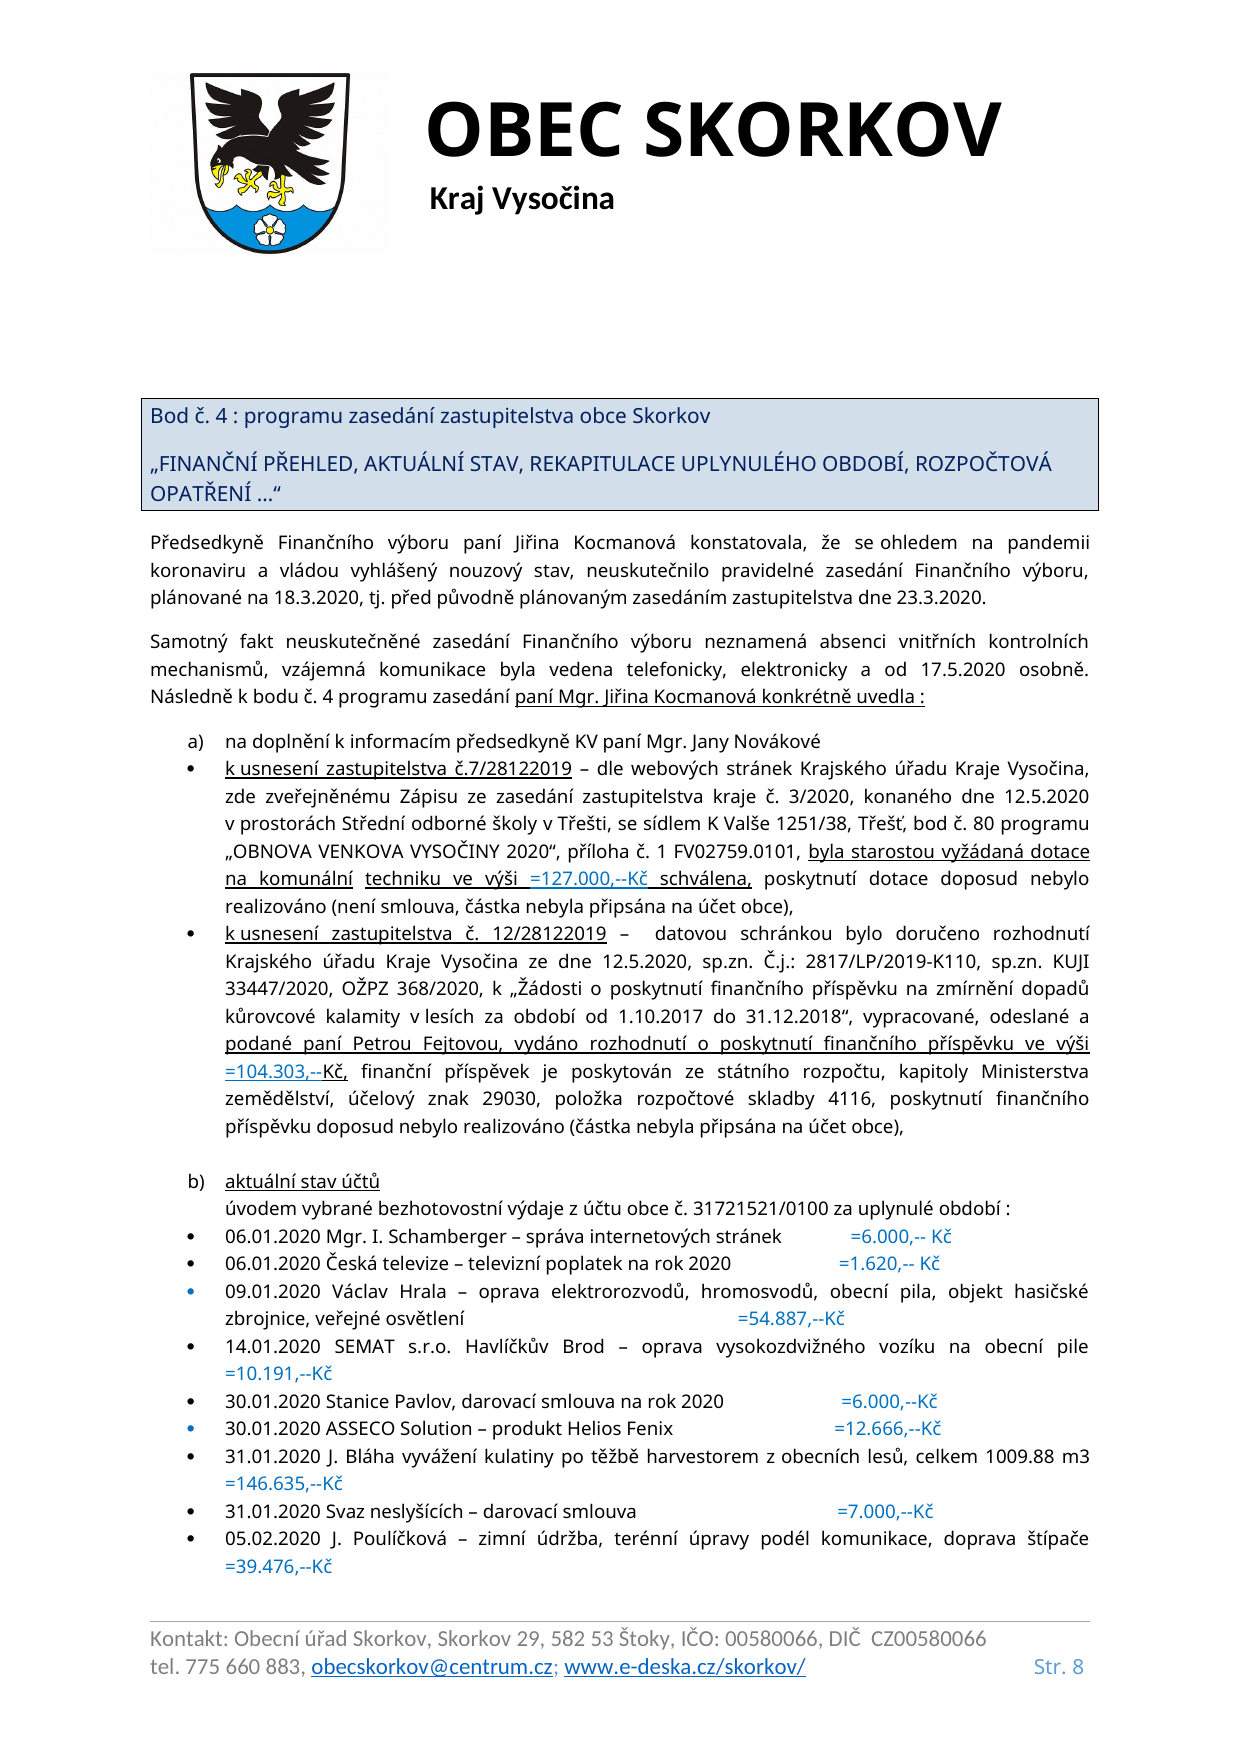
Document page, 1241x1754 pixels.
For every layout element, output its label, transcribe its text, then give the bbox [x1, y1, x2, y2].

list aktuální stav účtů [187, 1168, 1090, 1193]
list k usnesení zastupitelstva č.7/28122019 – dle webových stránek Krajského úřadu Kraje Vysočina, zde zveřejněnému Zápisu ze zasedání zastupitelstva kraje č. 3/2020, konaného dne 12.5.2020 v prostorách Střední odborné školy v Třešti, se sídlem K Valše 1251/38, Třešť, bod č. 80 programu „OBNOVA VENKOVA VYSOČINY 2020“, příloha č. 1 FV02759.0101, byla starostou vyžádaná dotace na komunální techniku ve výši =127.000,--Kč schválena, poskytnutí dotace doposud nebylo realizováno (není smlouva, částka nebyla připsána na účet obce), [187, 756, 1090, 918]
list na doplnění k informacím předsedkyně KV paní Mgr. Jany Novákové [187, 728, 1090, 753]
list 30.01.2020 ASSECO Solution – produkt Helios Fenix =12.666,--Kč [187, 1416, 1090, 1441]
picture [150, 73, 390, 254]
text Bod č. 4 : programu zasedání zastupitelstva obce Skorkov [142, 399, 1098, 430]
list 14.01.2020 SEMAT s.r.o. Havlíčkův Brod – oprava vysokozdvižného vozíku na obecní pile =10.191,--Kč [187, 1333, 1090, 1386]
list úvodem vybrané bezhotovostní výdaje z účtu obce č. 31721521/0100 za uplynulé období : [225, 1196, 1090, 1221]
text Samotný fakt neuskutečněné zasedání Finančního výboru neznamená absenci vnitřních kontrolních mechanismů, vzájemná komunikace byla vedena telefonicky, elektronicky a od 17.5.2020 osobně. Následně k bodu č. 4 programu zasedání paní Mgr. Jiřina Kocmanová konkrétně uvedla : [150, 629, 1090, 709]
list 30.01.2020 Stanice Pavlov, darovací smlouva na rok 2020 =6.000,--Kč [187, 1388, 1090, 1413]
list 09.01.2020 Václav Hrala – oprava elektrorozvodů, hromosvodů, obecní pila, objekt hasičské zbrojnice, veřejné osvětlení =54.887,--Kč [187, 1278, 1090, 1331]
text „FINANČNÍ PŘEHLED, AKTUÁLNÍ STAV, REKAPITULACE UPLYNULÉHO OBDOBÍ, ROZPOČTOVÁ OPATŘENÍ …“ [142, 446, 1098, 510]
list 06.01.2020 Česká televize – televizní poplatek na rok 2020 =1.620,-- Kč [187, 1251, 1090, 1276]
list 06.01.2020 Mgr. I. Schamberger – správa internetových stránek =6.000,-- Kč [187, 1223, 1090, 1248]
list k usnesení zastupitelstva č. 12/28122019 – datovou schránkou bylo doručeno rozhodnutí Krajského úřadu Kraje Vysočina ze dne 12.5.2020, sp.zn. Č.j.: 2817/LP/2019-K110, sp.zn. KUJI 33447/2020, OŽPZ 368/2020, k „Žádosti o poskytnutí finančního příspěvku na zmírnění dopadů kůrovcové kalamity v lesích za období od 1.10.2017 do 31.12.2018“, vypracované, odeslané a podané paní Petrou Fejtovou, vydáno rozhodnutí o poskytnutí finančního příspěvku ve výši =104.303,--Kč, finanční příspěvek je poskytován ze státního rozpočtu, kapitoly Ministerstva zemědělství, účelový znak 29030, položka rozpočtové skladby 4116, poskytnutí finančního příspěvku doposud nebylo realizováno (částka nebyla připsána na účet obce), [187, 921, 1090, 1138]
list 05.02.2020 J. Poulíčková – zimní údržba, terénní úpravy podél komunikace, doprava štípače =39.476,--Kč [187, 1526, 1090, 1578]
text Předsedkyně Finančního výboru paní Jiřina Kocmanová konstatovala, že se ohledem na pandemii koronaviru a vládou vyhlášený nouzový stav, neuskutečnilo pravidelné zasedání Finančního výboru, plánované na 18.3.2020, tj. před původně plánovaným zasedáním zastupitelstva dne 23.3.2020. [150, 530, 1090, 610]
list 31.01.2020 Svaz neslyšících – darovací smlouva =7.000,--Kč [187, 1498, 1090, 1523]
list 31.01.2020 J. Bláha vyvážení kulatiny po těžbě harvestorem z obecních lesů, celkem 1009.88 m3 =146.635,--Kč [187, 1443, 1090, 1496]
